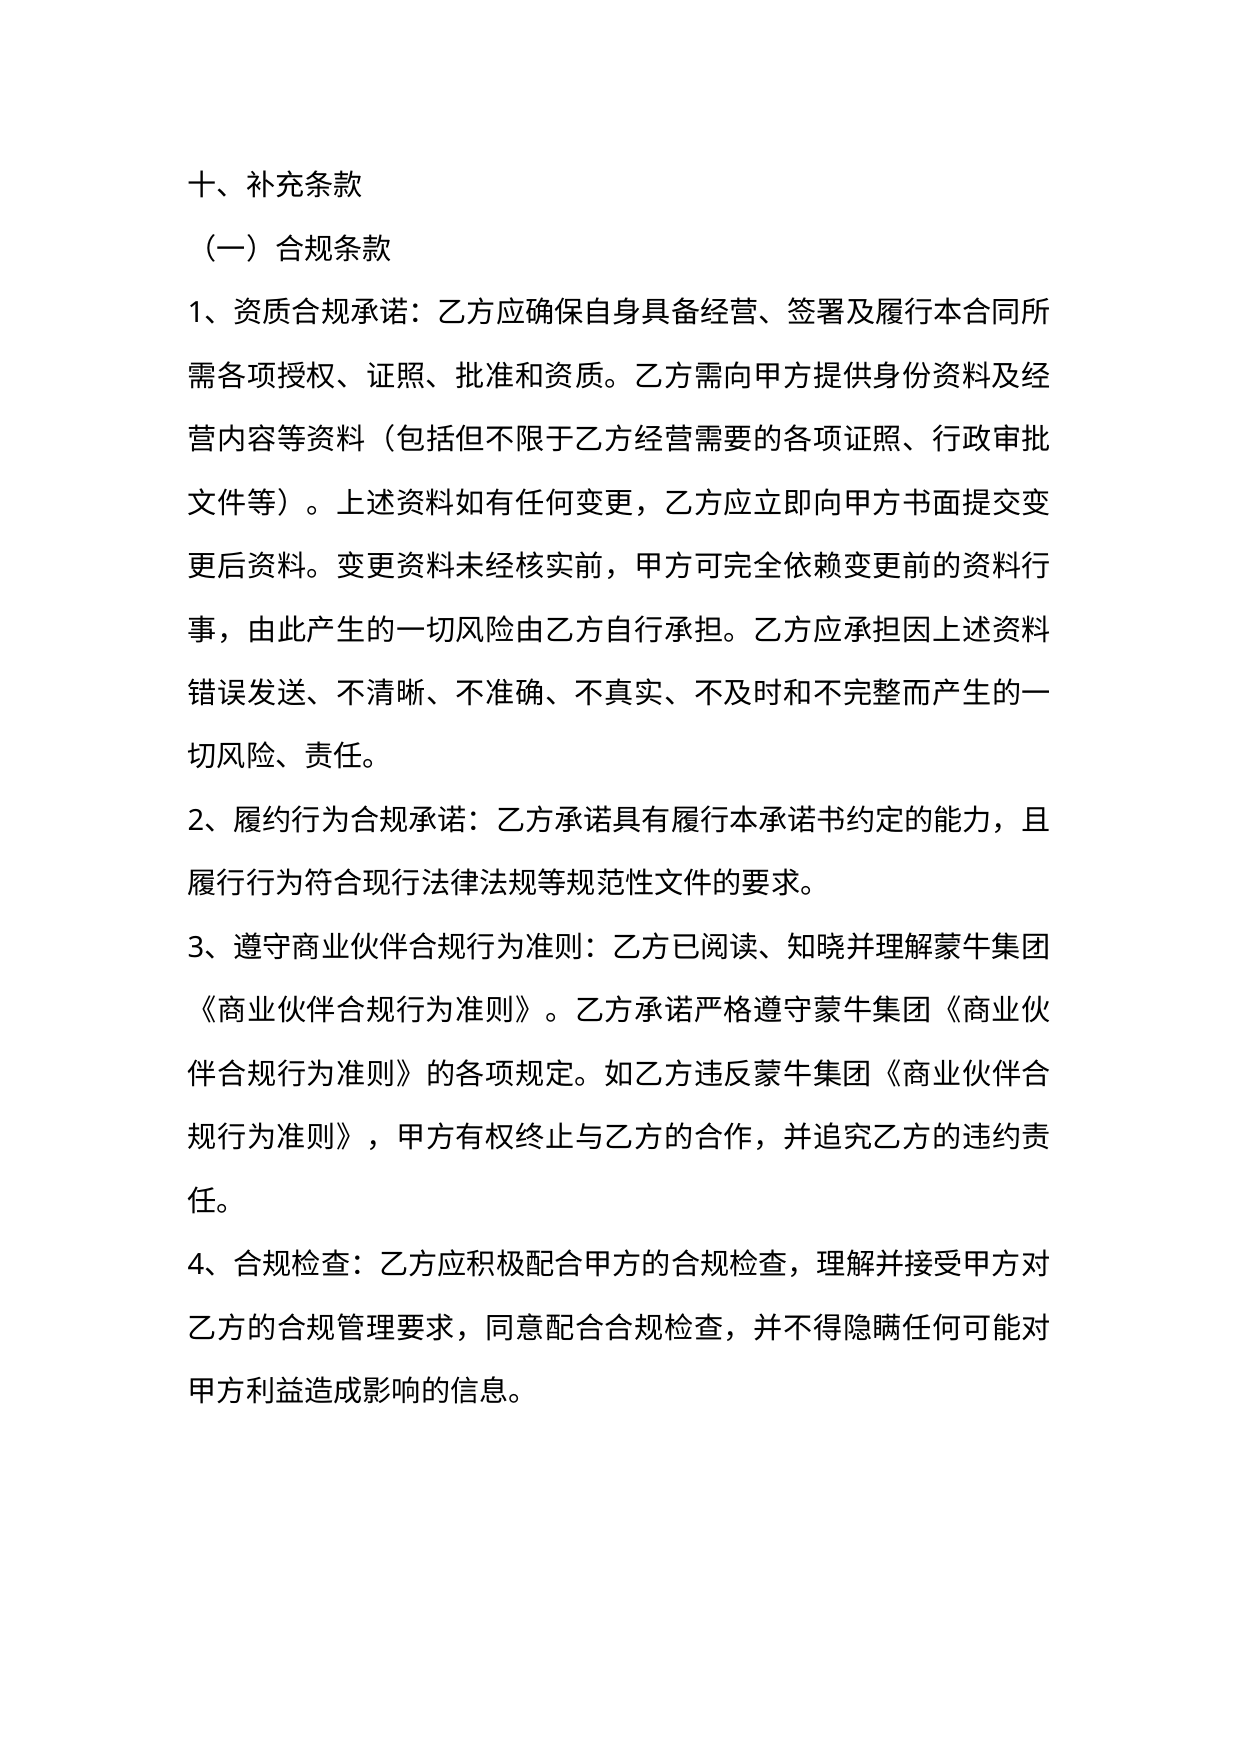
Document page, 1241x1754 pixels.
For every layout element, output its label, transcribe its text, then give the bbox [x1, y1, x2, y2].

text 4、合规检查：乙方应积极配合甲方的合规检查，理解并接受甲方对乙方的合规管理要求，同意配合合规检查，并不得隐瞒任何可能对甲方利益造成影响的信息。 [187, 1241, 1053, 1410]
text （一）合规条款 [187, 225, 1053, 268]
text 1、资质合规承诺：乙方应确保自身具备经营、签署及履行本合同所需各项授权、证照、批准和资质。乙方需向甲方提供身份资料及经营内容等资料（包括但不限于乙方经营需要的各项证照、行政审批文件等）。上述资料如有任何变更，乙方应立即向甲方书面提交变更后资料。变更资料未经核实前，甲方可完全依赖变更前的资料行事，由此产生的一切风险由乙方自行承担。乙方应承担因上述资料错误发送、不清晰、不准确、不真实、不及时和不完整而产生的一切风险、责任。 [187, 289, 1053, 775]
text 2、履约行为合规承诺：乙方承诺具有履行本承诺书约定的能力，且履行行为符合现行法律法规等规范性文件的要求。 [187, 796, 1053, 902]
text 3、遵守商业伙伴合规行为准则：乙方已阅读、知晓并理解蒙牛集团《商业伙伴合规行为准则》。乙方承诺严格遵守蒙牛集团《商业伙伴合规行为准则》的各项规定。如乙方违反蒙牛集团《商业伙伴合规行为准则》，甲方有权终止与乙方的合作，并追究乙方的违约责任。 [187, 923, 1053, 1219]
text 十、补充条款 [187, 162, 1053, 204]
